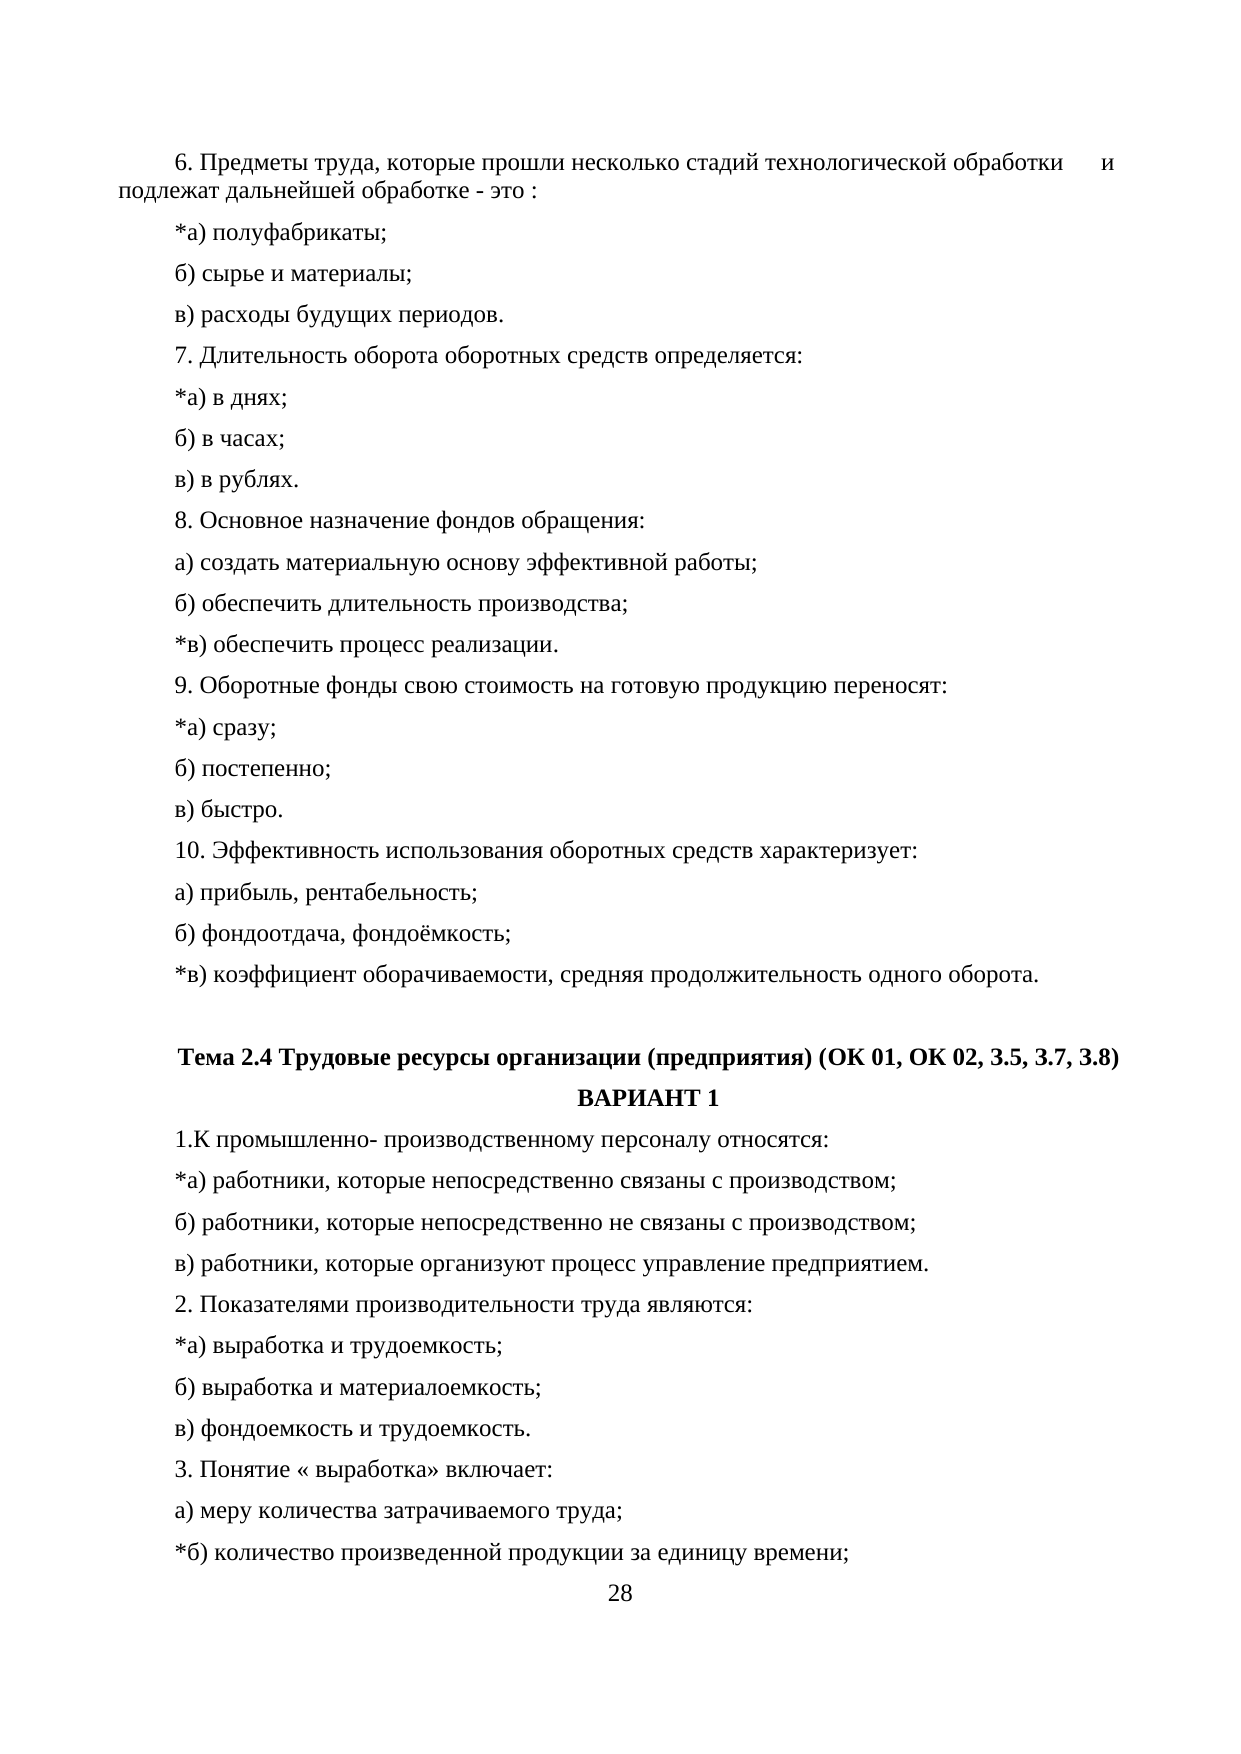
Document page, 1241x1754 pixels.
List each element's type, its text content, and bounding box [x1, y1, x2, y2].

text б) сырье и материалы; [174, 258, 1122, 287]
text *а) в днях; [174, 382, 1122, 411]
text 10. Эффективность использования оборотных средств характеризует: [174, 836, 1122, 864]
text в) фондоемкость и трудоемкость. [174, 1413, 1122, 1442]
text в) расходы будущих периодов. [174, 299, 1122, 328]
text б) фондоотдача, фондоёмкость; [174, 918, 1122, 947]
text б) в часах; [174, 423, 1122, 452]
text 1.К промышленно- производственному персоналу относятся: [174, 1124, 1122, 1153]
text *в) обеспечить процесс реализации. [174, 629, 1122, 658]
text *а) полуфабрикаты; [174, 217, 1122, 246]
text а) прибыль, рентабельность; [174, 877, 1122, 906]
text 7. Длительность оборота оборотных средств определяется: [174, 341, 1122, 369]
text Тема 2.4 Трудовые ресурсы организации (предприятия) (ОК 01, ОК 02, З.5, З.7, З.8) [174, 1042, 1122, 1071]
text ВАРИАНТ 1 [174, 1083, 1122, 1112]
text в) в рублях. [174, 464, 1122, 493]
text *в) коэффициент оборачиваемости, средняя продолжительность одного оборота. [174, 959, 1122, 988]
text *б) количество произведенной продукции за единицу времени; [174, 1537, 1122, 1566]
text 8. Основное назначение фондов обращения: [174, 506, 1122, 534]
text в) работники, которые организуют процесс управление предприятием. [174, 1248, 1122, 1277]
text б) работники, которые непосредственно не связаны с производством; [174, 1207, 1122, 1236]
text 9. Оборотные фонды свою стоимость на готовую продукцию переносят: [174, 671, 1122, 699]
text *а) сразу; [174, 712, 1122, 741]
text а) создать материальную основу эффективной работы; [174, 547, 1122, 576]
text *а) выработка и трудоемкость; [174, 1331, 1122, 1359]
text б) выработка и материалоемкость; [174, 1372, 1122, 1401]
text 2. Показателями производительности труда являются: [174, 1289, 1122, 1318]
text в) быстро. [174, 794, 1122, 823]
text *а) работники, которые непосредственно связаны с производством; [174, 1166, 1122, 1194]
text а) меру количества затрачиваемого труда; [174, 1496, 1122, 1524]
text б) обеспечить длительность производства; [174, 588, 1122, 617]
text б) постепенно; [174, 753, 1122, 782]
text 6. Предметы труда, которые прошли несколько стадий технологической обработки и подлежат дальнейшей обработке - это : [118, 147, 1122, 204]
text 3. Понятие « выработка» включает: [174, 1454, 1122, 1483]
